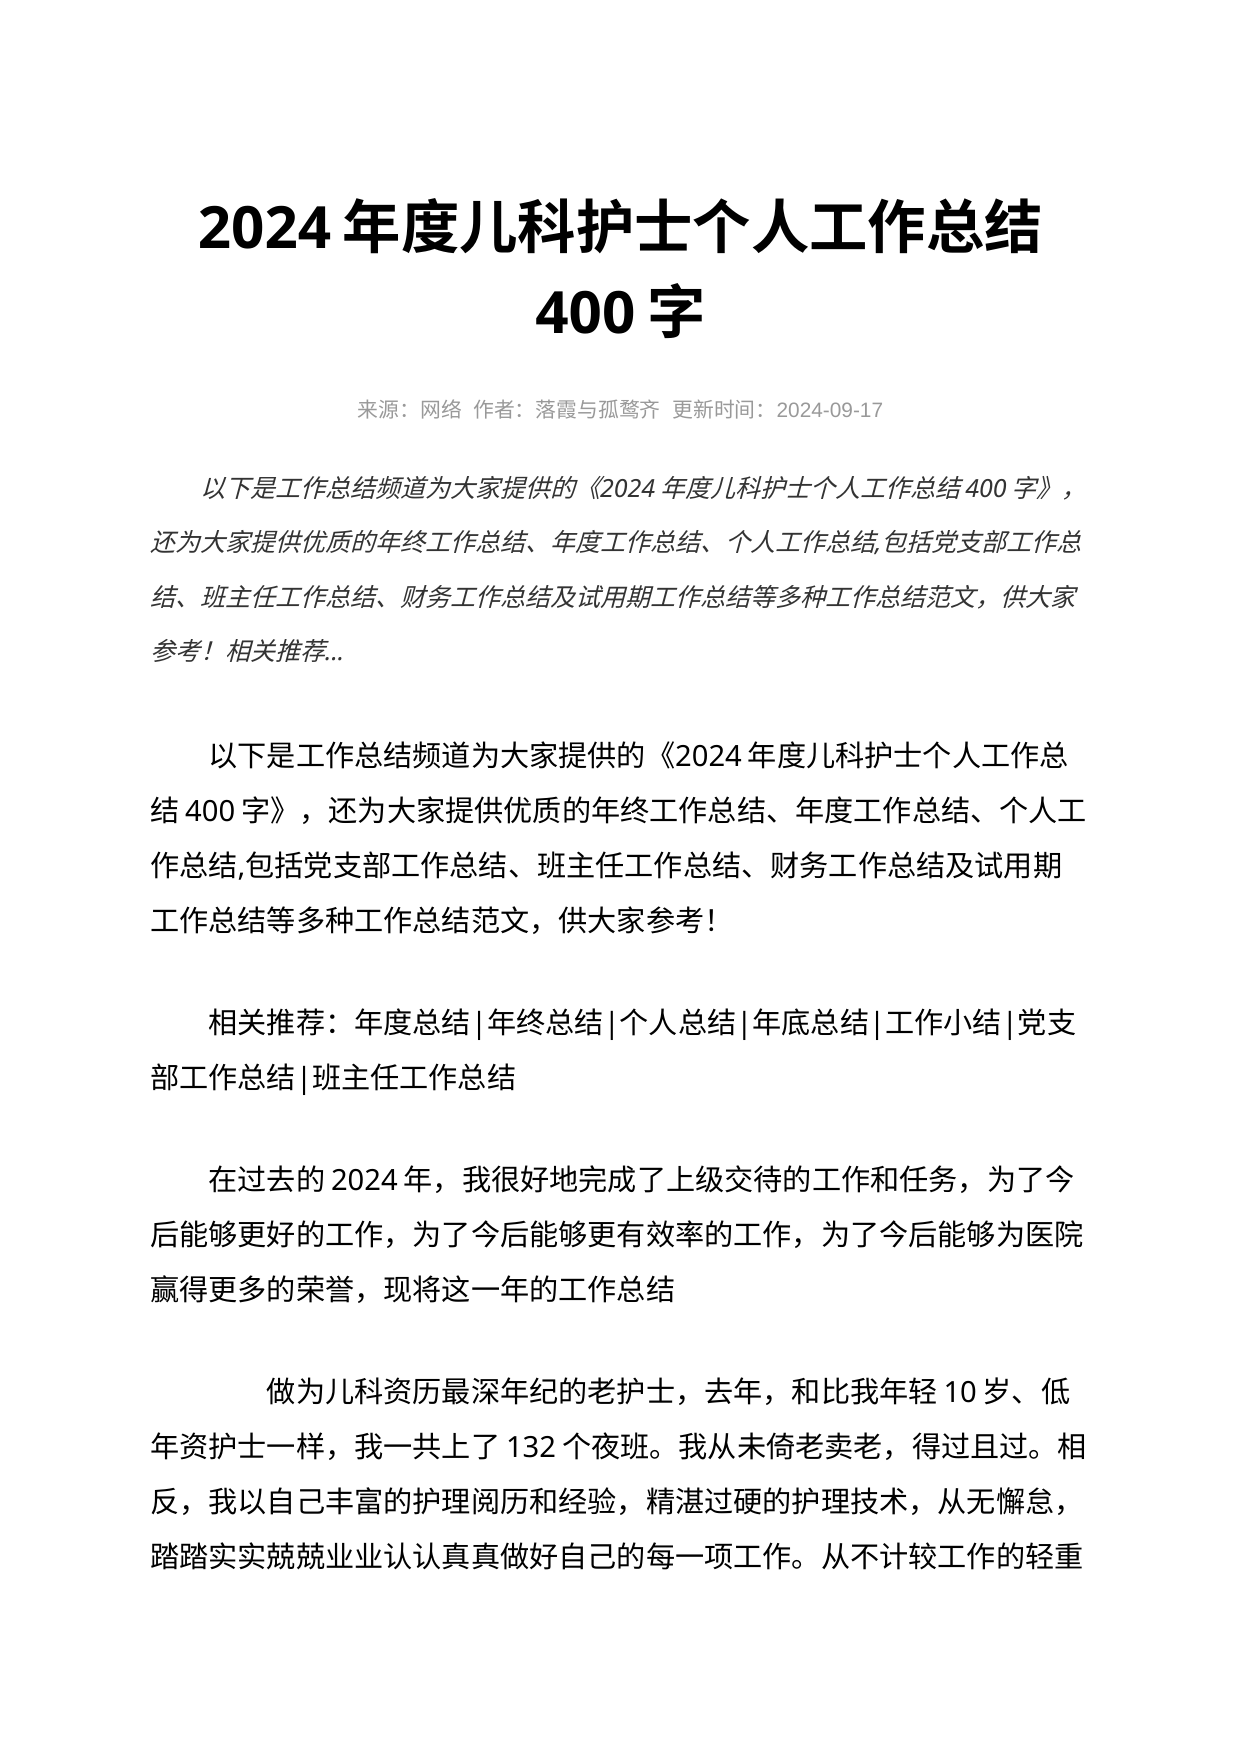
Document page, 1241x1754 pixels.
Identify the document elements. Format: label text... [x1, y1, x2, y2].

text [150, 1368, 1090, 1576]
text 在过去的2024年，我很好地完成了上级交待的工作和任务，为了今后能够更好的工作，为了今后能够更有效率的工作，为了今后能够为医院赢得更多的荣誉，现将这一年的工作总结 [150, 1157, 1090, 1309]
text 以下是工作总结频道为大家提供的《2024年度儿科护士个人工作总结400字》，还为大家提供优质的年终工作总结、年度工作总结、个人工作总结,包括党支部工作总结、班主任工作总结、财务工作总结及试用期工作总结等多种工作总结范文，供大家参考！相关推荐... [150, 468, 1090, 668]
text 以下是工作总结频道为大家提供的《2024年度儿科护士个人工作总结400字》，还为大家提供优质的年终工作总结、年度工作总结、个人工作总结,包括党支部工作总结、班主任工作总结、财务工作总结及试用期工作总结等多种工作总结范文，供大家参考！ [150, 733, 1090, 940]
text 相关推荐：年度总结|年终总结|个人总结|年底总结|工作小结|党支部工作总结|班主任工作总结 [150, 1000, 1090, 1097]
text 来源：网络 作者：落霞与孤鹜齐 更新时间：2024-09-17 [150, 398, 1090, 422]
subtitle 2024年度儿科护士个人工作总结400字 [150, 181, 1090, 351]
